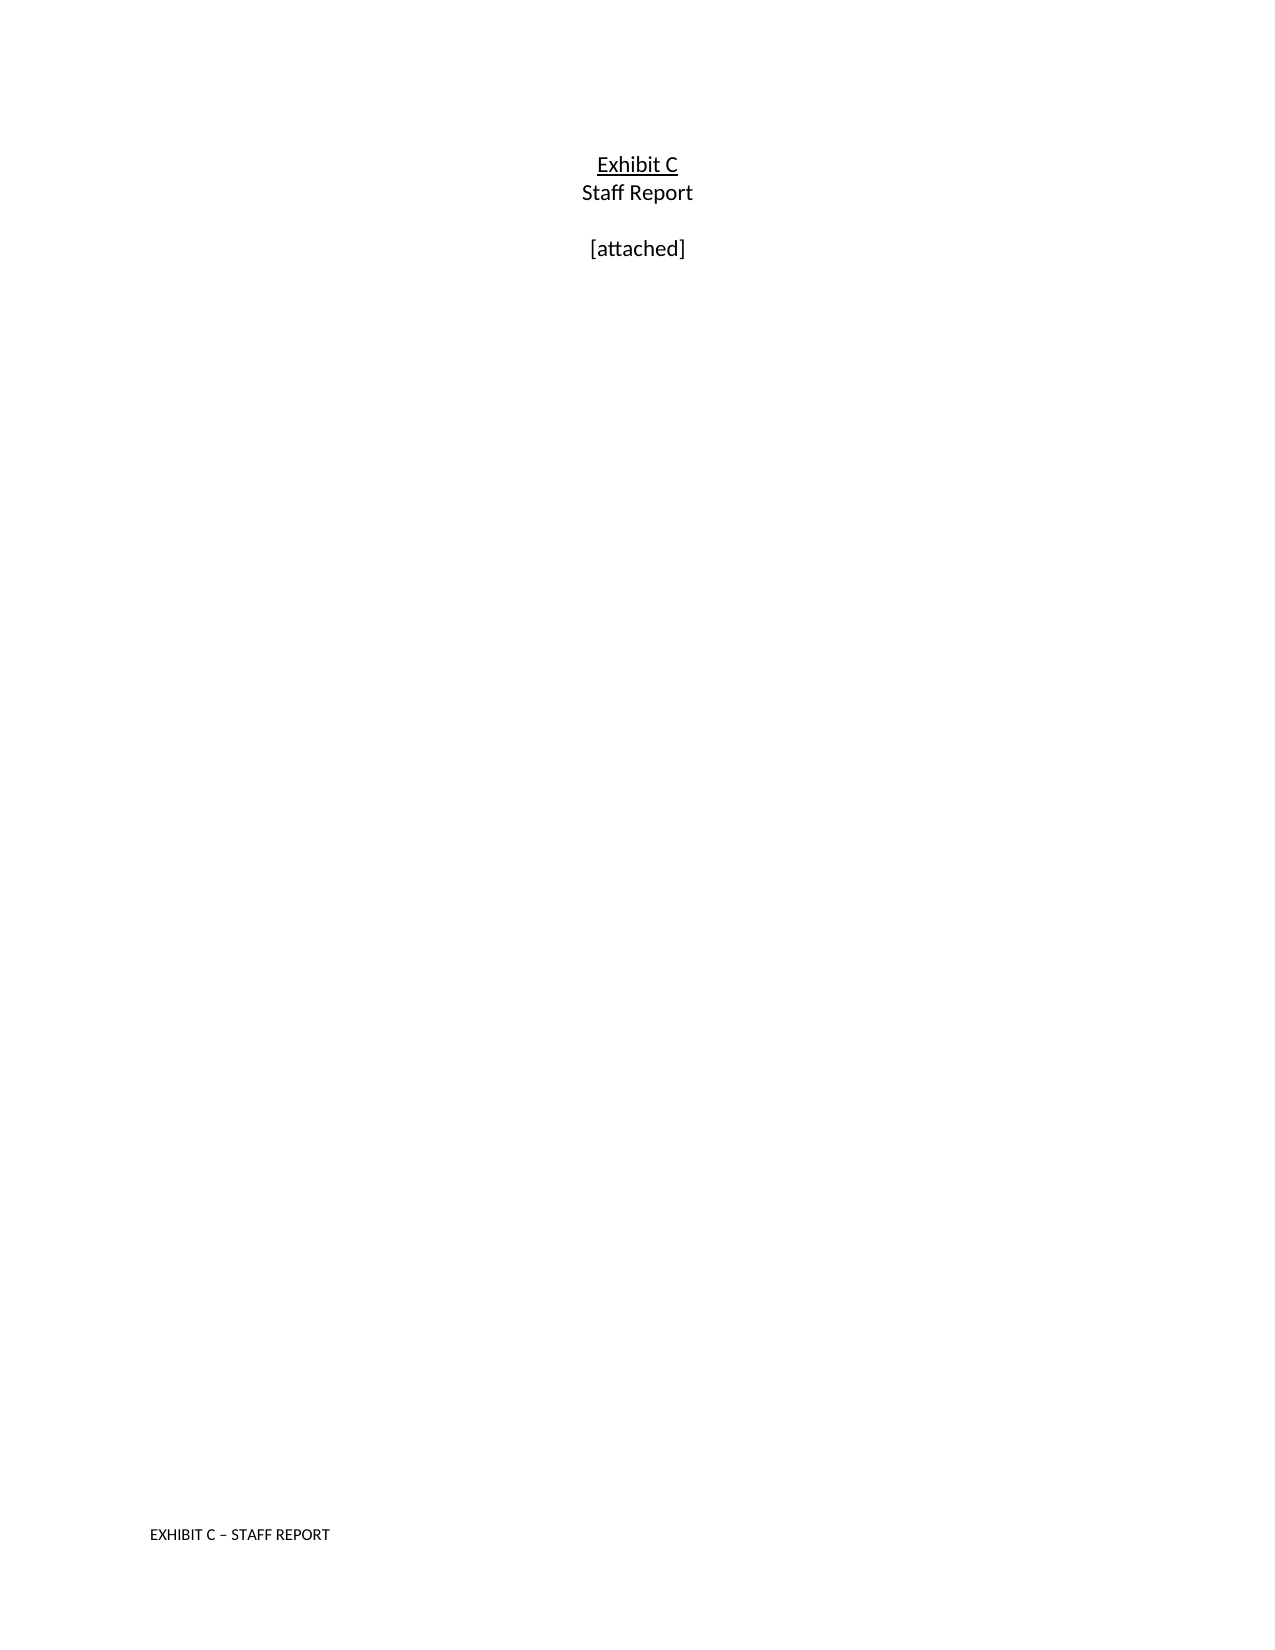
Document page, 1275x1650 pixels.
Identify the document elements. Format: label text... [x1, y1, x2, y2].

text Staff Report [150, 178, 1125, 206]
text Exhibit C [150, 150, 1125, 178]
text [attached] [150, 234, 1125, 262]
